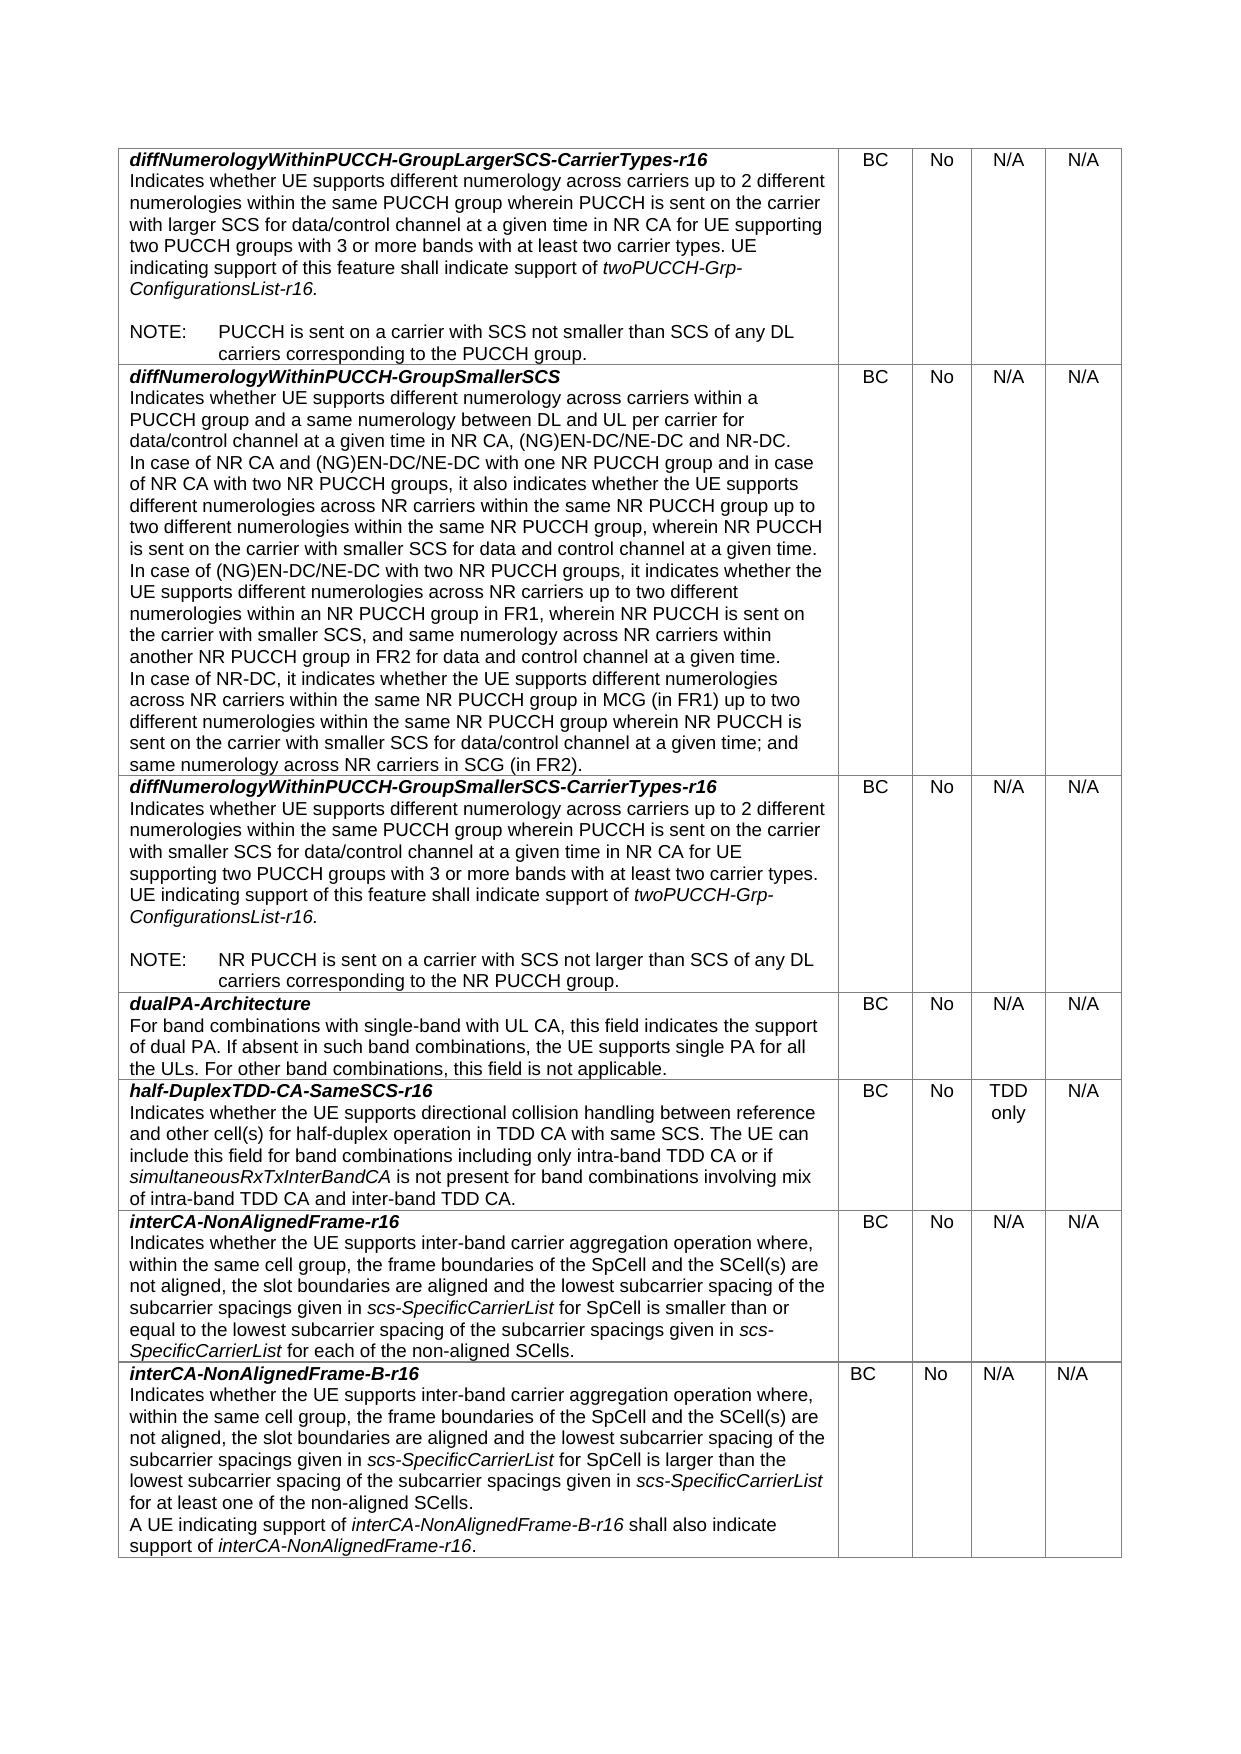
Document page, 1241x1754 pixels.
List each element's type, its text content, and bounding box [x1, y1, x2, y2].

table_cell BC [839, 1363, 912, 1557]
table_cell N/A [1046, 1363, 1121, 1557]
table_cell No [913, 149, 971, 364]
table_cell diffNumerologyWithinPUCCH-GroupSmallerSCS Indicates whether UE supports different numerology across carriers within a PUCCH group and a same numerology between DL and UL per carrier for data/control channel at a given time in NR CA, (NG)EN-DC/NE-DC and NR-DC. In case of NR CA and (NG)EN-DC/NE-DC with one NR PUCCH group and in case of NR CA with two NR PUCCH groups, it also indicates whether the UE supports different numerologies across NR carriers within the same NR PUCCH group up to two different numerologies within the same NR PUCCH group, wherein NR PUCCH is sent on the carrier with smaller SCS for data and control channel at a given time. In case of (NG)EN-DC/NE-DC with two NR PUCCH groups, it indicates whether the UE supports different numerologies across NR carriers up to two different numerologies within an NR PUCCH group in FR1, wherein NR PUCCH is sent on the carrier with smaller SCS, and same numerology across NR carriers within another NR PUCCH group in FR2 for data and control channel at a given time. In case of NR-DC, it indicates whether the UE supports different numerologies across NR carriers within the same NR PUCCH group in MCG (in FR1) up to two different numerologies within the same NR PUCCH group wherein NR PUCCH is sent on the carrier with smaller SCS for data/control channel at a given time; and same numerology across NR carriers in SCG (in FR2). [119, 365, 838, 775]
table_cell No [913, 776, 971, 992]
table_cell N/A [972, 776, 1045, 992]
table_cell diffNumerologyWithinPUCCH-GroupSmallerSCS-CarrierTypes-r16 Indicates whether UE supports different numerology across carriers up to 2 different numerologies within the same PUCCH group wherein PUCCH is sent on the carrier with smaller SCS for data/control channel at a given time in NR CA for UE supporting two PUCCH groups with 3 or more bands with at least two carrier types. UE indicating support of this feature shall indicate support of twoPUCCH-Grp-ConfigurationsList-r16. NOTE: NR PUCCH is sent on a carrier with SCS not larger than SCS of any DL carriers corresponding to the NR PUCCH group. [119, 776, 838, 992]
table_cell BC [839, 1080, 912, 1209]
table_cell BC [839, 776, 912, 992]
table_cell N/A [1046, 149, 1121, 364]
table_cell BC [839, 365, 912, 775]
table_cell No [913, 1363, 971, 1557]
table_cell N/A [1046, 993, 1121, 1079]
table_cell interCA-NonAlignedFrame-B-r16 Indicates whether the UE supports inter-band carrier aggregation operation where, within the same cell group, the frame boundaries of the SpCell and the SCell(s) are not aligned, the slot boundaries are aligned and the lowest subcarrier spacing of the subcarrier spacings given in scs-SpecificCarrierList for SpCell is larger than the lowest subcarrier spacing of the subcarrier spacings given in scs-SpecificCarrierList for at least one of the non-aligned SCells. A UE indicating support of interCA-NonAlignedFrame-B-r16 shall also indicate support of interCA-NonAlignedFrame-r16. [119, 1363, 838, 1557]
table_cell N/A [1046, 776, 1121, 992]
table_cell No [913, 1080, 971, 1209]
table_cell BC [839, 993, 912, 1079]
table_cell N/A [1046, 1080, 1121, 1209]
table_cell No [913, 993, 971, 1079]
table_cell N/A [972, 1211, 1045, 1361]
table_cell N/A [972, 993, 1045, 1079]
table_cell BC [839, 149, 912, 364]
table_cell N/A [1046, 1211, 1121, 1361]
table_cell N/A [972, 365, 1045, 775]
table_cell No [913, 1211, 971, 1361]
table_cell half-DuplexTDD-CA-SameSCS-r16 Indicates whether the UE supports directional collision handling between reference and other cell(s) for half-duplex operation in TDD CA with same SCS. The UE can include this field for band combinations including only intra-band TDD CA or if simultaneousRxTxInterBandCA is not present for band combinations involving mix of intra-band TDD CA and inter-band TDD CA. [119, 1080, 838, 1209]
table_cell interCA-NonAlignedFrame-r16 Indicates whether the UE supports inter-band carrier aggregation operation where, within the same cell group, the frame boundaries of the SpCell and the SCell(s) are not aligned, the slot boundaries are aligned and the lowest subcarrier spacing of the subcarrier spacings given in scs-SpecificCarrierList for SpCell is smaller than or equal to the lowest subcarrier spacing of the subcarrier spacings given in scs-SpecificCarrierList for each of the non-aligned SCells. [119, 1211, 838, 1361]
table_cell N/A [972, 1363, 1045, 1557]
table_cell TDD only [972, 1080, 1045, 1209]
table_cell N/A [972, 149, 1045, 364]
table_cell BC [839, 1211, 912, 1361]
table_cell dualPA-Architecture For band combinations with single-band with UL CA, this field indicates the support of dual PA. If absent in such band combinations, the UE supports single PA for all the ULs. For other band combinations, this field is not applicable. [119, 993, 838, 1079]
table_cell N/A [1046, 365, 1121, 775]
table_cell No [913, 365, 971, 775]
table_cell diffNumerologyWithinPUCCH-GroupLargerSCS-CarrierTypes-r16 Indicates whether UE supports different numerology across carriers up to 2 different numerologies within the same PUCCH group wherein PUCCH is sent on the carrier with larger SCS for data/control channel at a given time in NR CA for UE supporting two PUCCH groups with 3 or more bands with at least two carrier types. UE indicating support of this feature shall indicate support of twoPUCCH-Grp-ConfigurationsList-r16. NOTE: PUCCH is sent on a carrier with SCS not smaller than SCS of any DL carriers corresponding to the PUCCH group. [119, 149, 838, 364]
